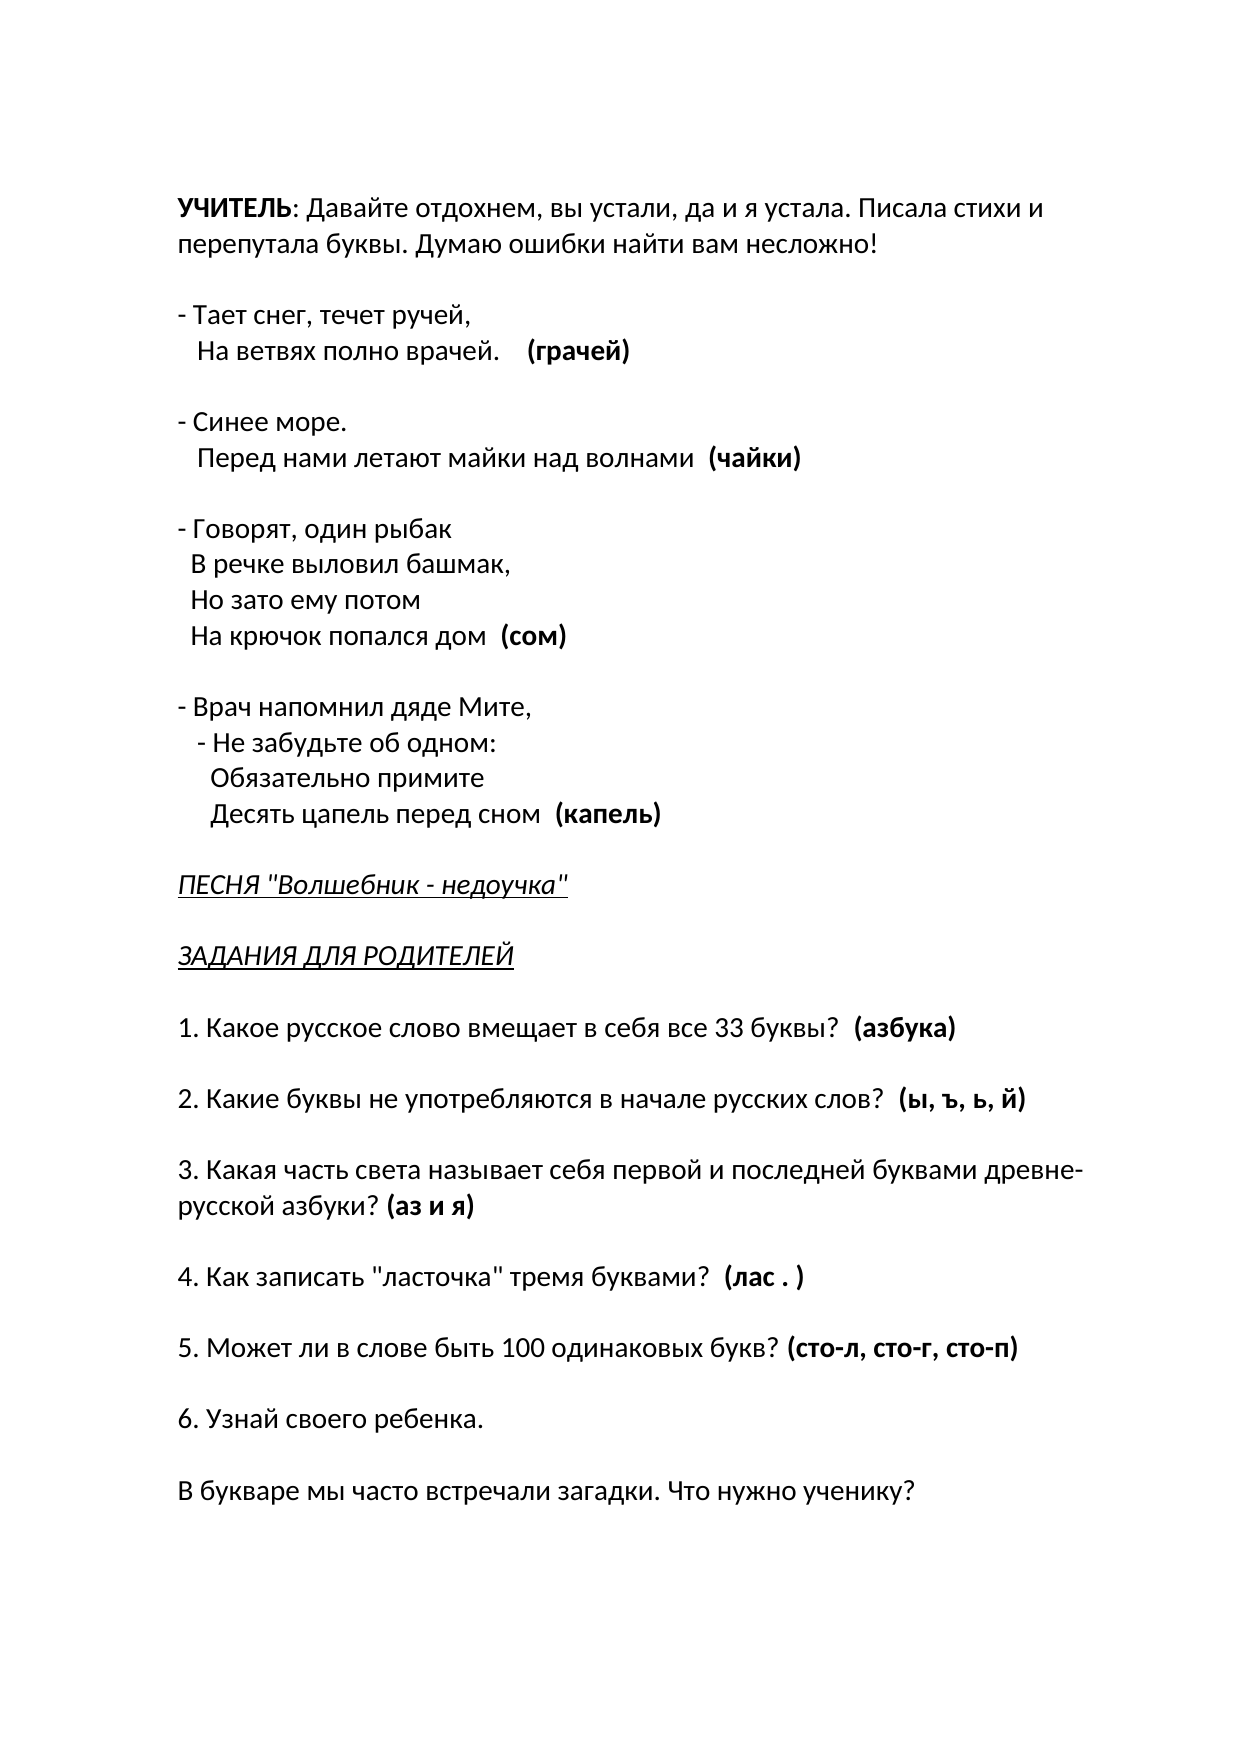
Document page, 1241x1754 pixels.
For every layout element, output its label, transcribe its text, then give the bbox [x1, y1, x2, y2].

text 6. Узнай своего ребенка. [177, 1401, 1152, 1436]
text ПЕСНЯ "Волшебник - недоучка" [177, 866, 1152, 902]
text ЗАДАНИЯ ДЛЯ РОДИТЕЛЕЙ [177, 937, 1152, 973]
text - Синее море. [177, 403, 1152, 439]
text 5. Может ли в слове быть 100 одинаковых букв? (сто-л, сто-г, сто-п) [177, 1329, 1152, 1365]
text В букваре мы часто встречали загадки. Что нужно ученику? [177, 1472, 1152, 1507]
text 3. Какая часть света называет себя первой и последней буквами древне- русской азбуки? (аз и я) [177, 1151, 1152, 1222]
text 2. Какие буквы не употребляются в начале русских слов? (ы, ъ, ь, й) [177, 1080, 1152, 1116]
text - Тает снег, течет ручей, [177, 296, 1152, 332]
text УЧИТЕЛЬ: Давайте отдохнем, вы устали, да и я устала. Писала стихи и перепутала буквы. Думаю ошибки найти вам несложно! [177, 189, 1152, 261]
text - Говорят, один рыбак [177, 510, 1152, 546]
text Десять цапель перед сном (капель) [177, 795, 1152, 831]
text На крючок попался дом (сом) [177, 617, 1152, 652]
text На ветвях полно врачей. (грачей) [177, 332, 1152, 367]
text 4. Как записать "ласточка" тремя буквами? (лас . ) [177, 1258, 1152, 1294]
text В речке выловил башмак, [177, 546, 1152, 581]
text Перед нами летают майки над волнами (чайки) [177, 439, 1152, 474]
text 1. Какое русское слово вмещает в себя все 33 буквы? (азбука) [177, 1009, 1152, 1044]
text Обязательно примите [177, 759, 1152, 795]
text - Не забудьте об одном: [177, 724, 1152, 759]
text - Врач напомнил дяде Мите, [177, 688, 1152, 724]
text Но зато ему потом [177, 581, 1152, 617]
